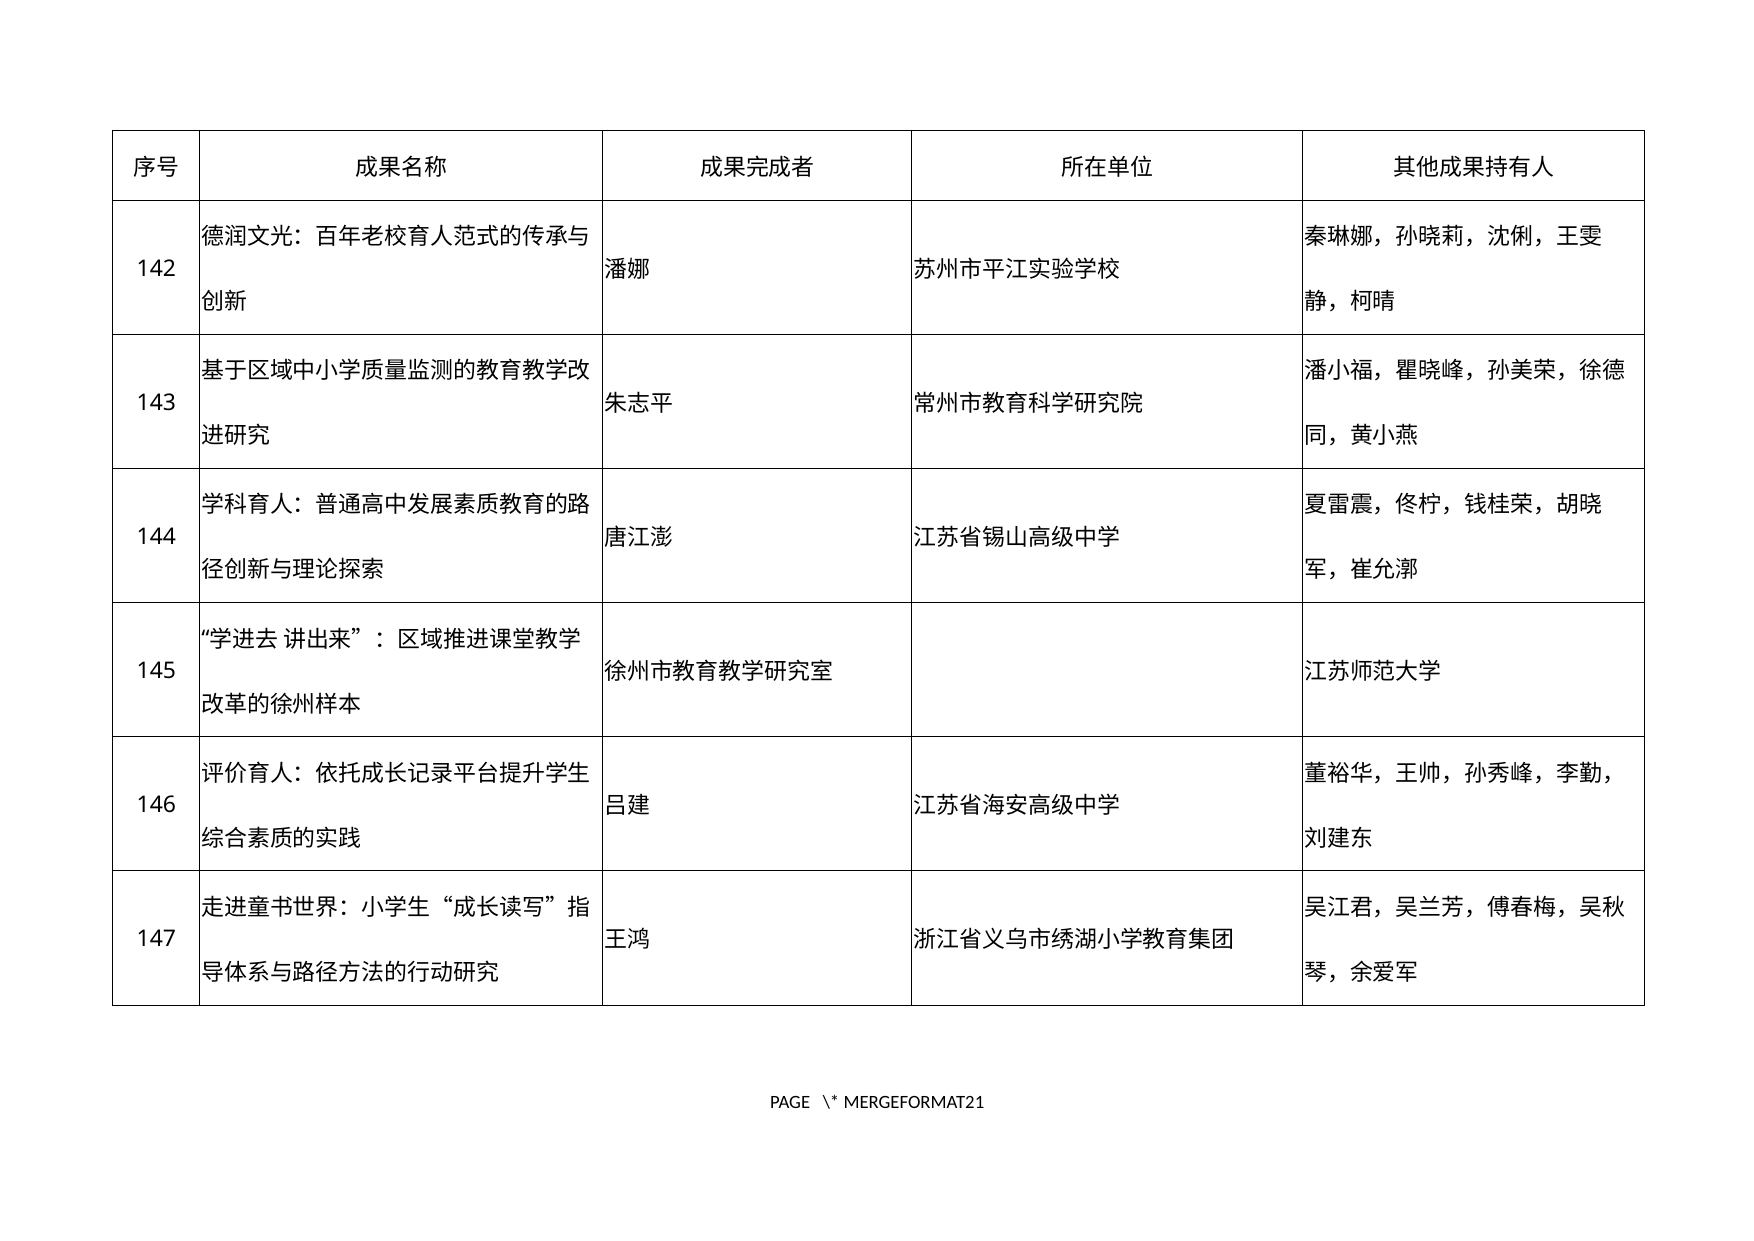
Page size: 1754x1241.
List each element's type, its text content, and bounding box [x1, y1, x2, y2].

table_cell 走进童书世界：小学生“成长读写”指导体系与路径方法的行动研究 [200, 871, 602, 1004]
table_header 序号 [113, 131, 199, 199]
table_cell 潘小福，瞿晓峰，孙美荣，徐德同，黄小燕 [1303, 335, 1644, 468]
table_cell 徐州市教育教学研究室 [603, 603, 911, 736]
table_cell 潘娜 [603, 201, 911, 334]
table_header 所在单位 [912, 131, 1302, 199]
table_cell 145 [113, 603, 199, 736]
table_cell 评价育人：依托成长记录平台提升学生综合素质的实践 [200, 737, 602, 870]
table_cell 唐江澎 [603, 469, 911, 602]
table_cell 147 [113, 871, 199, 1004]
table_cell 江苏师范大学 [1303, 603, 1644, 736]
table_cell 江苏省锡山高级中学 [912, 469, 1302, 602]
table_cell 夏雷震，佟柠，钱桂荣，胡晓军，崔允漷 [1303, 469, 1644, 602]
table_cell [912, 603, 1302, 736]
table_cell 德润文光：百年老校育人范式的传承与创新 [200, 201, 602, 334]
table_cell “学进去 讲出来”：区域推进课堂教学改革的徐州样本 [200, 603, 602, 736]
table_cell 王鸿 [603, 871, 911, 1004]
table_cell 142 [113, 201, 199, 334]
table_header 其他成果持有人 [1303, 131, 1644, 199]
table_cell 146 [113, 737, 199, 870]
table_cell 吴江君，吴兰芳，傅春梅，吴秋琴，余爱军 [1303, 871, 1644, 1004]
table_header 成果完成者 [603, 131, 911, 199]
table_cell 秦琳娜，孙晓莉，沈俐，王雯静，柯晴 [1303, 201, 1644, 334]
table_cell 朱志平 [603, 335, 911, 468]
table_cell 144 [113, 469, 199, 602]
table_header 成果名称 [200, 131, 602, 199]
table_cell 吕建 [603, 737, 911, 870]
table_cell 苏州市平江实验学校 [912, 201, 1302, 334]
table_cell 143 [113, 335, 199, 468]
table_cell 学科育人：普通高中发展素质教育的路径创新与理论探索 [200, 469, 602, 602]
table_cell 江苏省海安高级中学 [912, 737, 1302, 870]
table_cell 浙江省义乌市绣湖小学教育集团 [912, 871, 1302, 1004]
table_cell 基于区域中小学质量监测的教育教学改进研究 [200, 335, 602, 468]
table_cell 董裕华，王帅，孙秀峰，李勤，刘建东 [1303, 737, 1644, 870]
table_cell 常州市教育科学研究院 [912, 335, 1302, 468]
